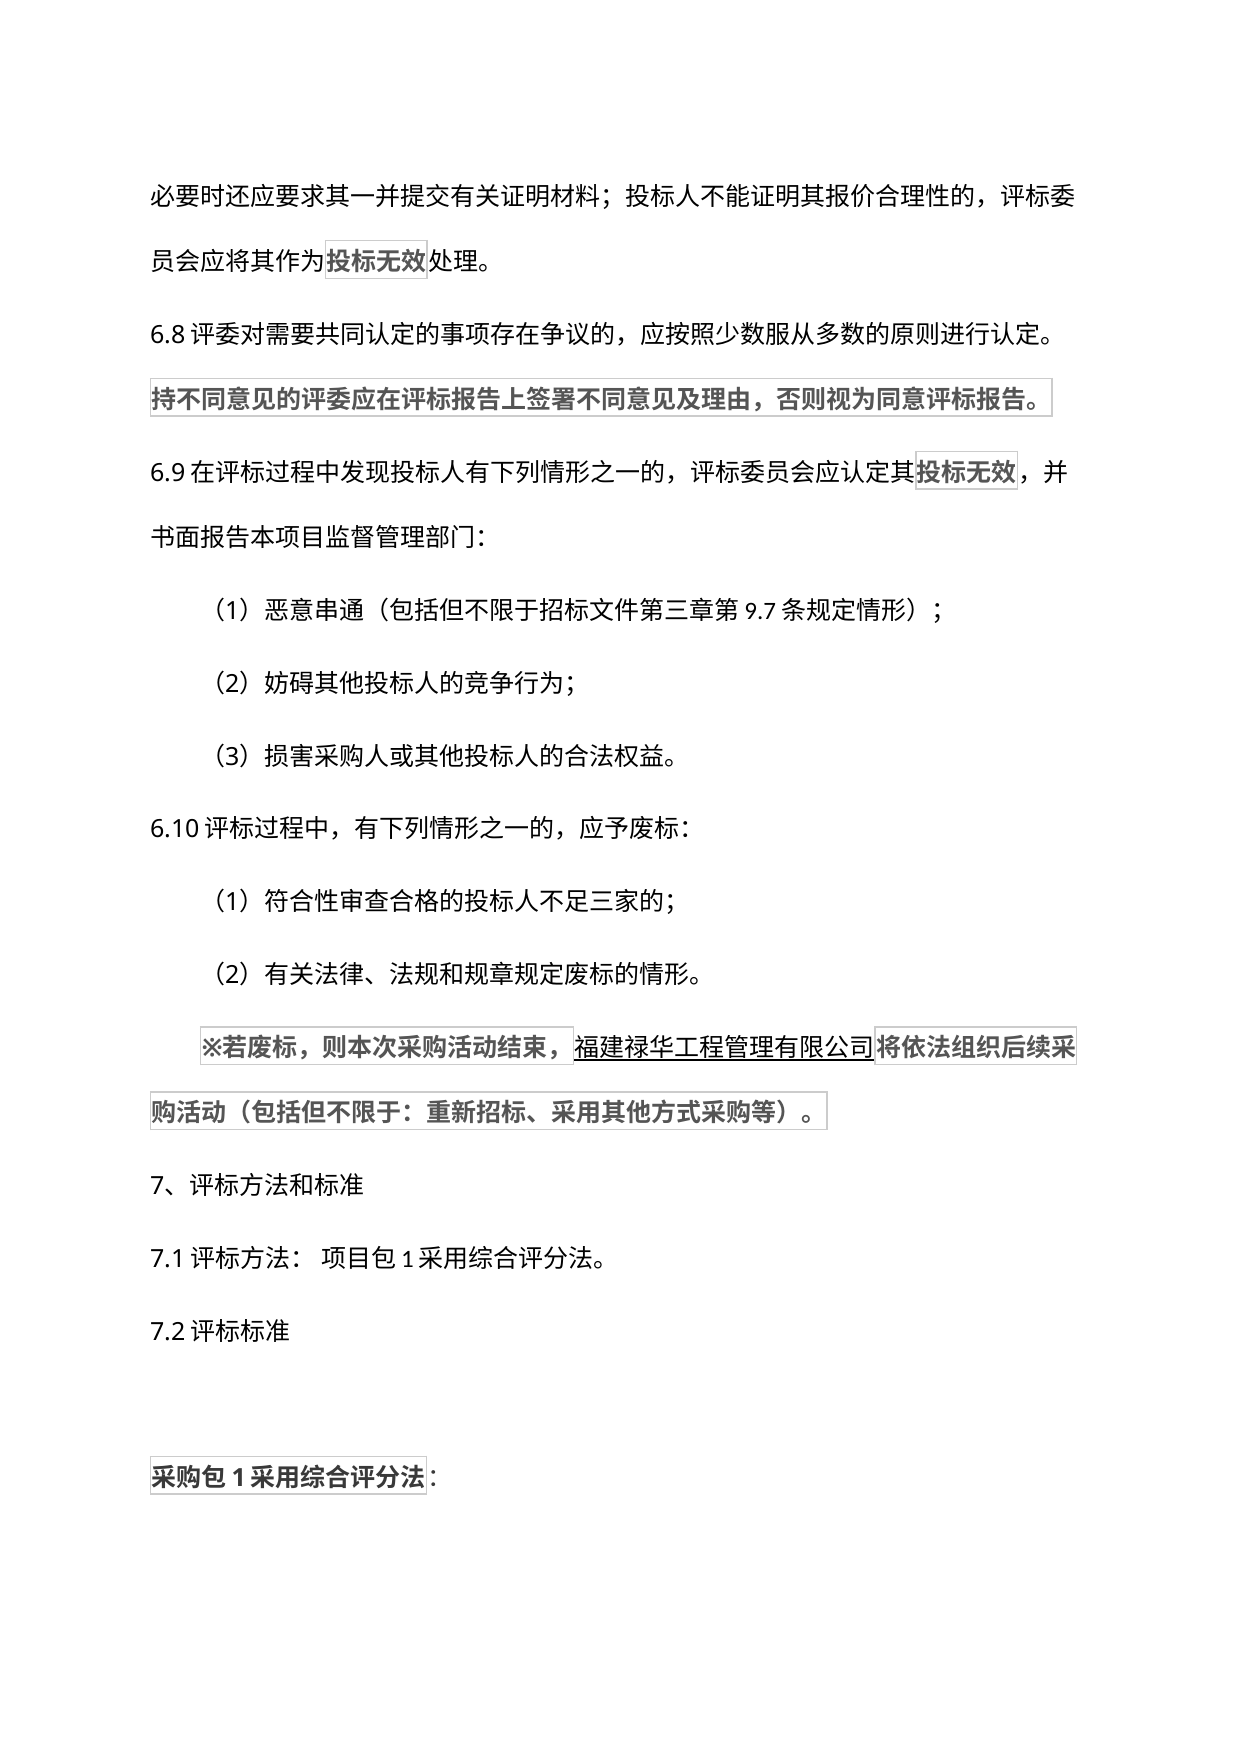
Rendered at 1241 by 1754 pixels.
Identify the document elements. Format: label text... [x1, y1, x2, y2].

text 6.10评标过程中，有下列情形之一的，应予废标： [150, 794, 1090, 859]
text （1）符合性审查合格的投标人不足三家的； [150, 867, 1090, 932]
text （2）妨碍其他投标人的竞争行为； [150, 649, 1090, 714]
text （2）有关法律、法规和规章规定废标的情形。 [150, 940, 1090, 1005]
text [150, 162, 1090, 292]
text 6.8评委对需要共同认定的事项存在争议的，应按照少数服从多数的原则进行认定。持不同意见的评委应在评标报告上签署不同意见及理由，否则视为同意评标报告。 [150, 300, 1090, 430]
text 7、评标方法和标准 [150, 1151, 1090, 1216]
text 7.2评标标准 [150, 1297, 1090, 1362]
text 6.9在评标过程中发现投标人有下列情形之一的，评标委员会应认定其投标无效，并书面报告本项目监督管理部门： [150, 438, 1090, 568]
text 采购包1采用综合评分法： [150, 1443, 1090, 1508]
text ※若废标，则本次采购活动结束，福建禄华工程管理有限公司将依法组织后续采购活动（包括但不限于：重新招标、采用其他方式采购等）。 [150, 1013, 1090, 1143]
text （1）恶意串通（包括但不限于招标文件第三章第9.7条规定情形）； [150, 576, 1090, 641]
text （3）损害采购人或其他投标人的合法权益。 [150, 722, 1090, 787]
text 7.1评标方法： 项目包1采用综合评分法。 [150, 1224, 1090, 1289]
